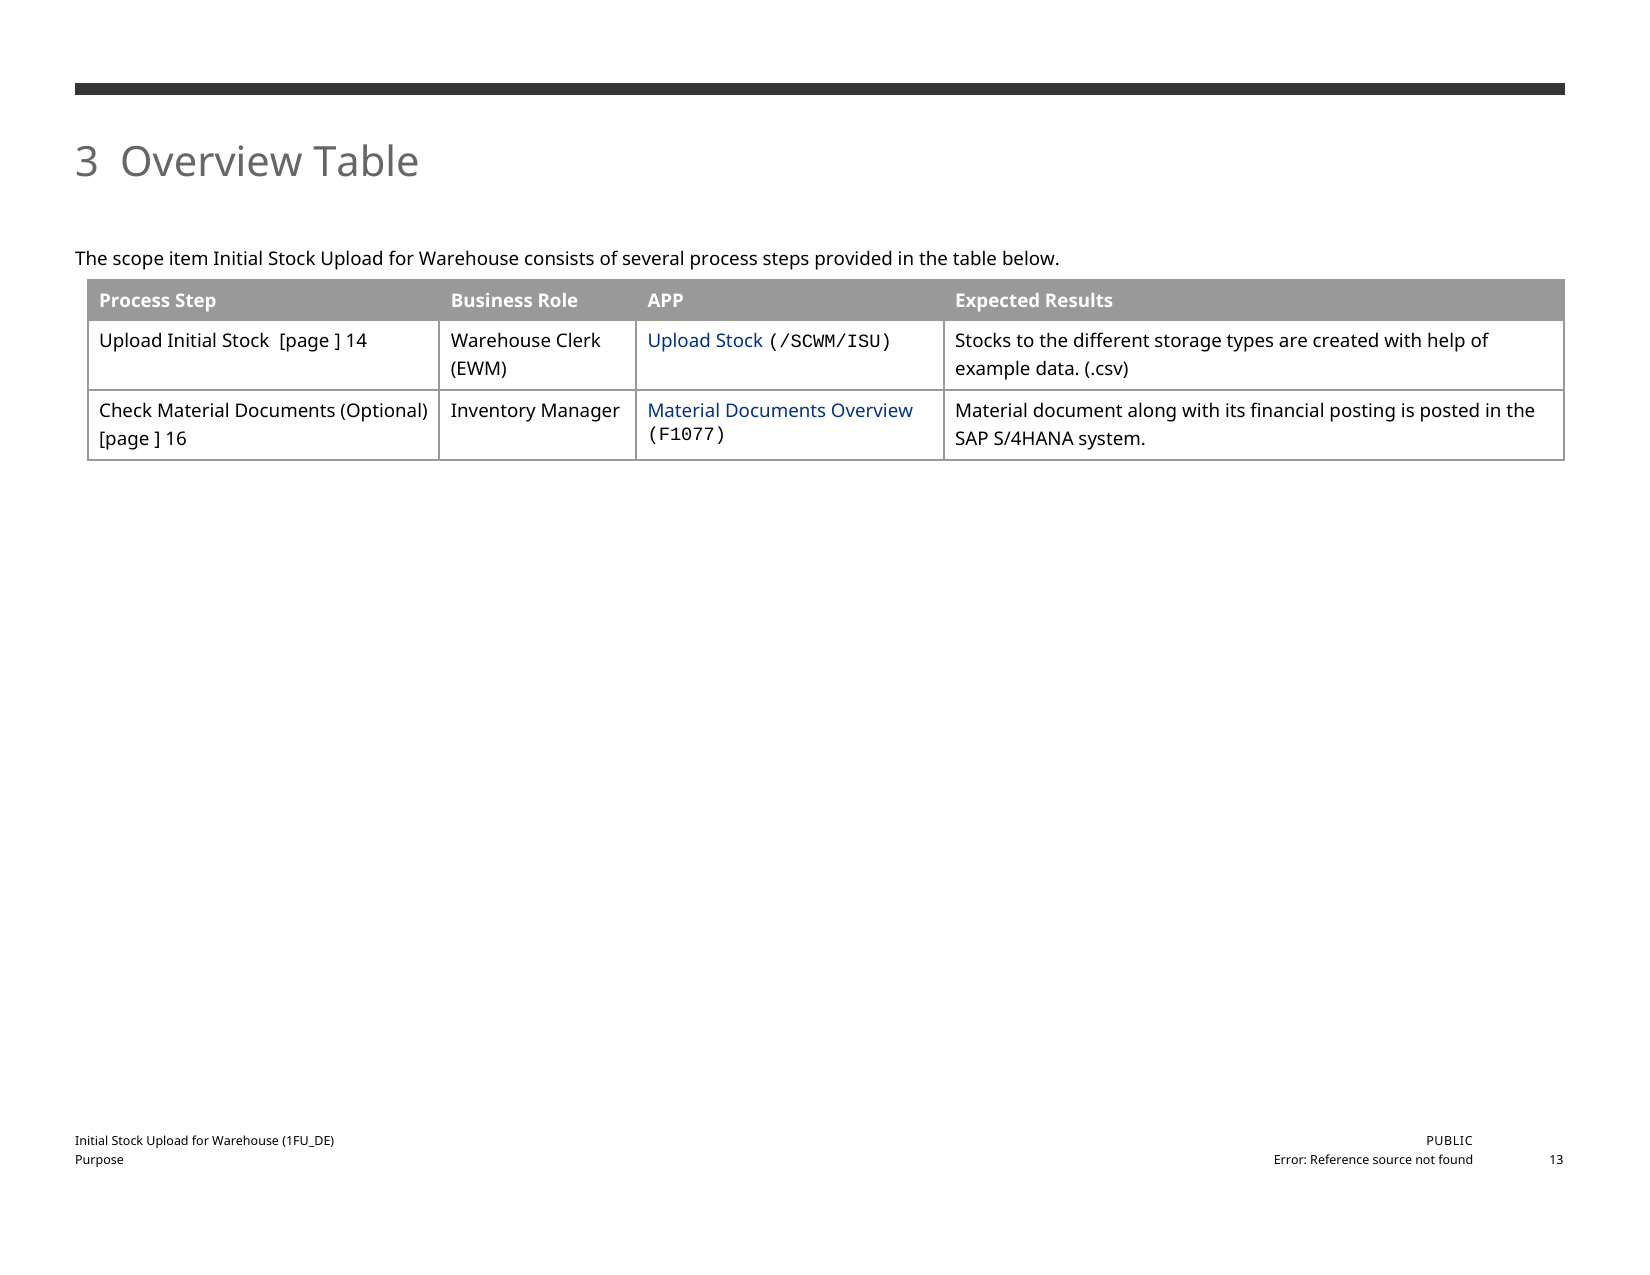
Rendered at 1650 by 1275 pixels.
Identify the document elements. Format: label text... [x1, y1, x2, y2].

table_cell Material document along with its financial posting is posted in the SAP S/4HANA system. [945, 391, 1563, 459]
table_header Process Step [89, 281, 438, 319]
table_cell Check Material Documents (Optional) [page ] 13 [89, 391, 438, 459]
table_header APP [637, 281, 943, 319]
table_cell Material Documents Overview (F1077) [637, 391, 943, 459]
table_header Expected Results [945, 281, 1563, 319]
table_cell Stocks to the different storage types are created with help of example data. (.csv) [945, 321, 1563, 389]
table_cell Upload Initial Stock [page ] 11 [89, 321, 438, 389]
subtitle Overview Table [75, 137, 1565, 187]
table_cell Inventory Manager [440, 391, 635, 459]
table_header Business Role [440, 281, 635, 319]
table_cell Upload Stock (/SCWM/ISU) [637, 321, 943, 389]
text The scope item Initial Stock Upload for Warehouse consists of several process steps provided in the table below. [75, 245, 1565, 271]
table_cell Warehouse Clerk (EWM) [440, 321, 635, 389]
